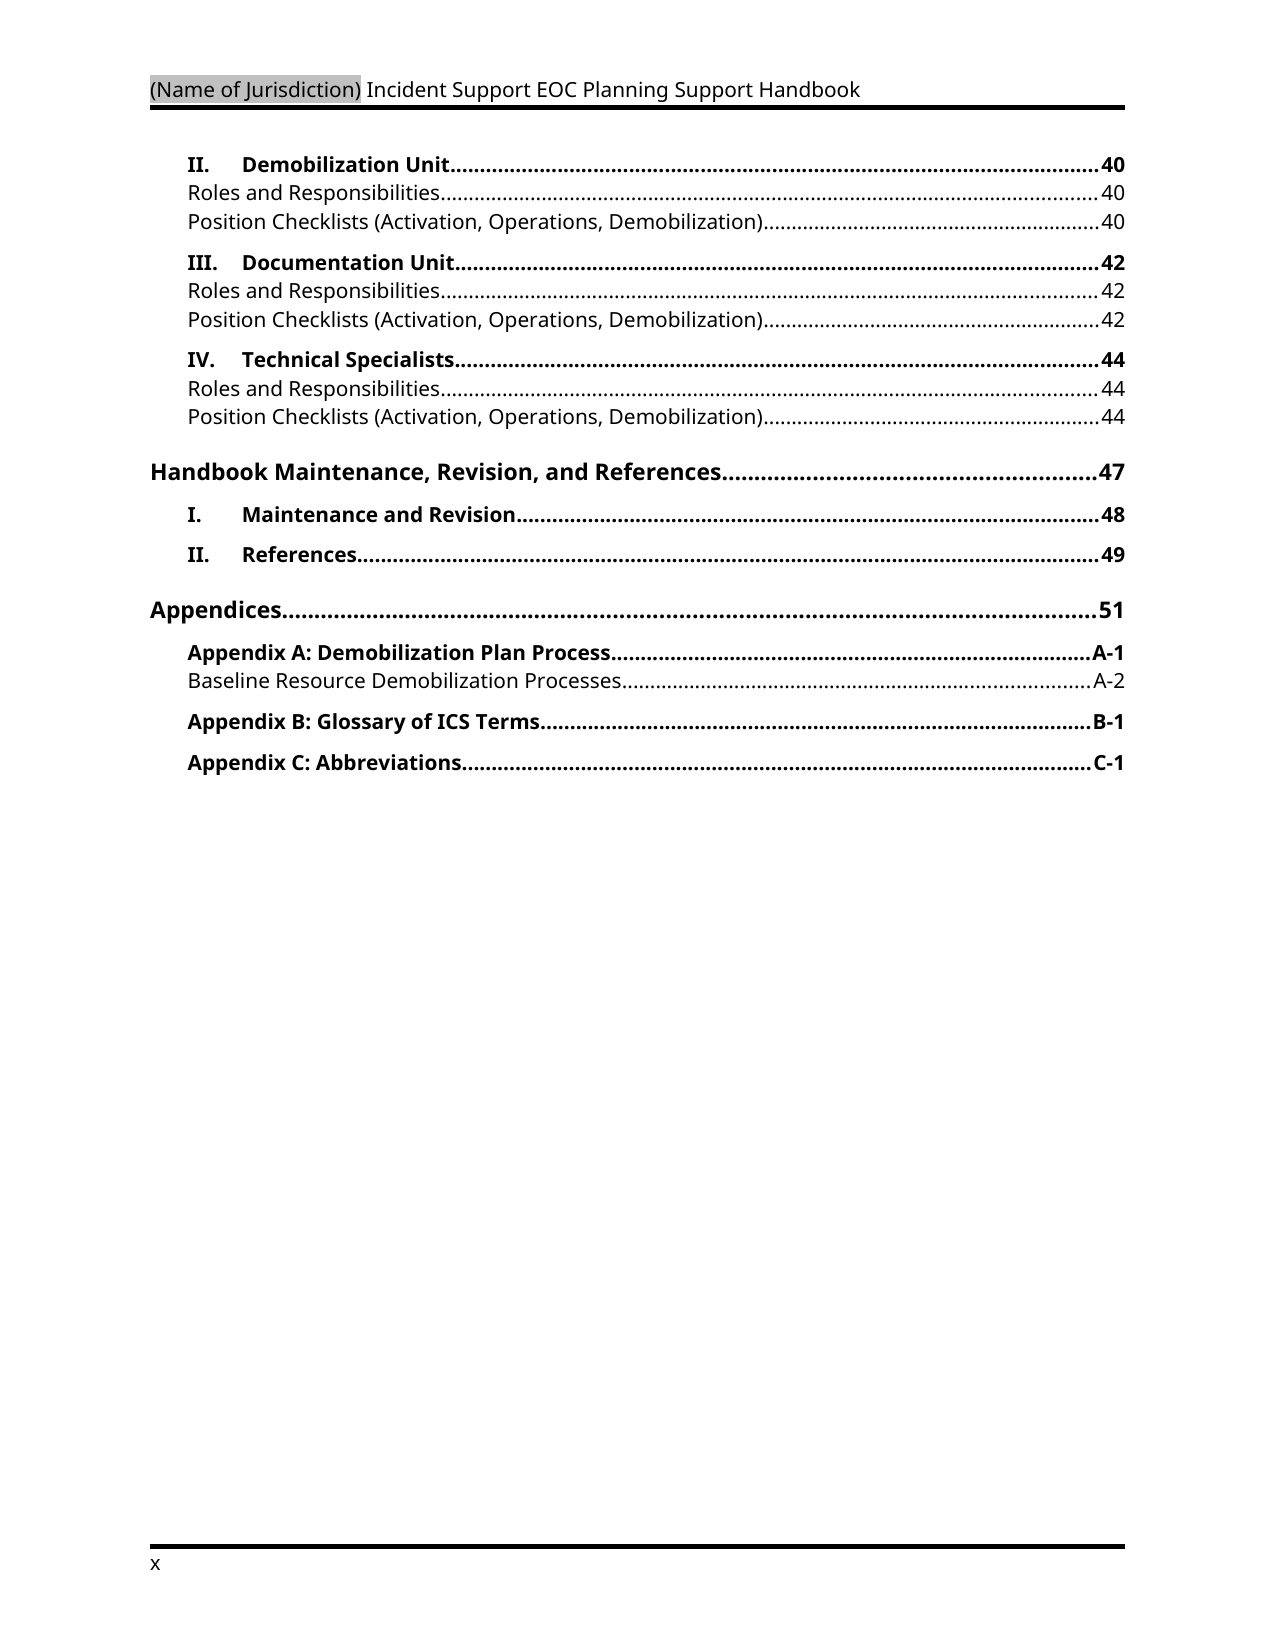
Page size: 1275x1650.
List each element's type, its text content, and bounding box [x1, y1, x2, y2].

text Appendix C: Abbreviations C-1 [187, 748, 1125, 777]
text Roles and Responsibilities 42 [187, 276, 1125, 305]
text Appendices 51 [150, 594, 1125, 625]
text I. Maintenance and Revision 48 [187, 500, 1125, 528]
text Position Checklists (Activation, Operations, Demobilization) 44 [187, 402, 1125, 431]
text II. References 49 [187, 541, 1125, 569]
text Appendix B: Glossary of ICS Terms B-1 [187, 707, 1125, 736]
text Position Checklists (Activation, Operations, Demobilization) 42 [187, 305, 1125, 333]
text Handbook Maintenance, Revision, and References 47 [150, 456, 1125, 487]
text IV. Technical Specialists 44 [187, 346, 1125, 374]
text Roles and Responsibilities 40 [187, 178, 1125, 207]
text Position Checklists (Activation, Operations, Demobilization) 40 [187, 207, 1125, 235]
text Appendix A: Demobilization Plan Process A-1 [187, 638, 1125, 666]
text II. Demobilization Unit 40 [187, 150, 1125, 178]
text Roles and Responsibilities 44 [187, 374, 1125, 402]
text III. Documentation Unit 42 [187, 248, 1125, 276]
text Baseline Resource Demobilization Processes A-2 [187, 666, 1125, 695]
